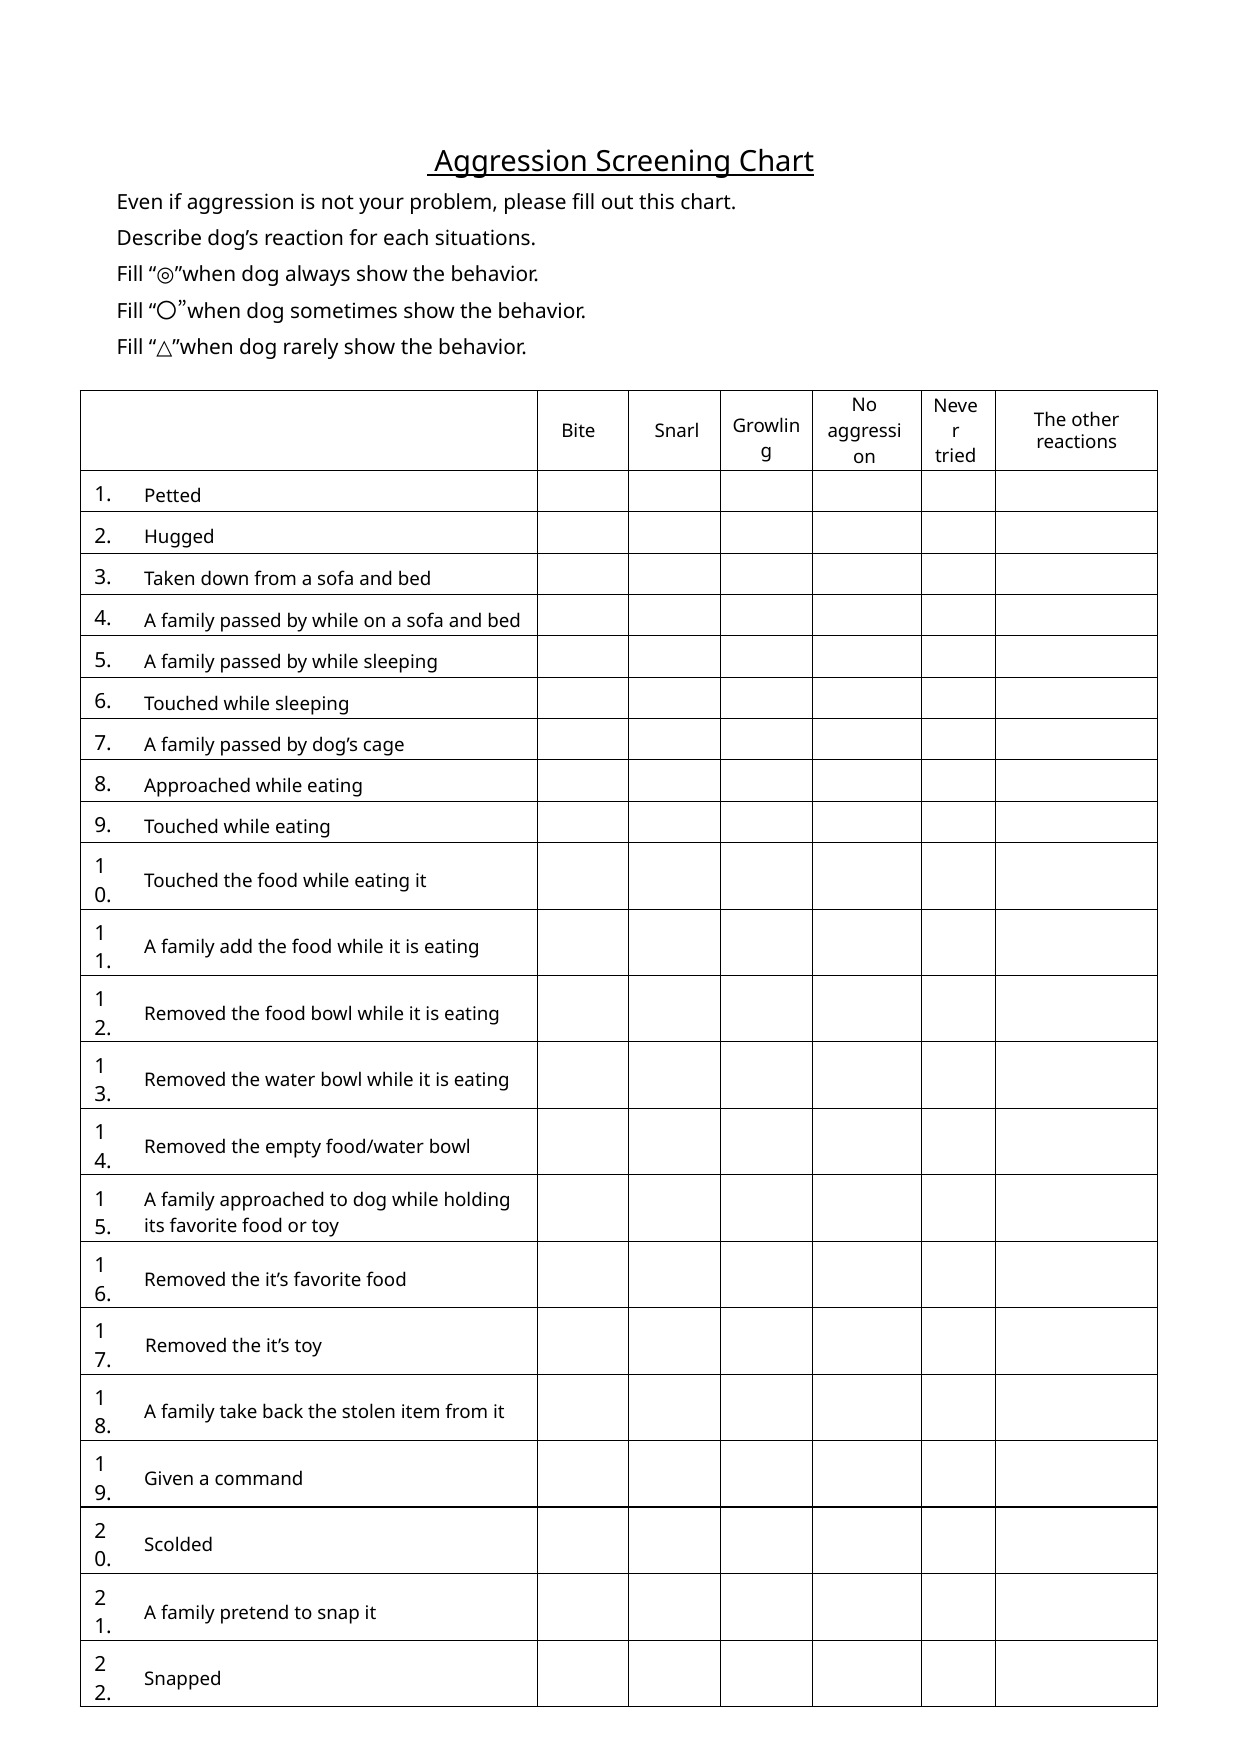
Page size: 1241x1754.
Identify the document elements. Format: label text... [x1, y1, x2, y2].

table_cell [922, 1242, 995, 1307]
table_cell Taken down from a sofa and bed [124, 554, 537, 594]
table_cell [538, 1375, 628, 1440]
table_cell 4. [81, 595, 124, 635]
table_cell [922, 1574, 995, 1639]
table_cell [996, 1508, 1157, 1573]
table_cell [922, 910, 995, 975]
table_cell [813, 1441, 921, 1506]
text Fill “〇”when dog sometimes show the behavior. [116, 295, 1138, 325]
table_cell [813, 554, 921, 594]
table_cell [922, 1441, 995, 1506]
table_cell Removed the it’s toy [124, 1308, 537, 1373]
table_cell [996, 760, 1157, 801]
table_cell [721, 1109, 812, 1174]
table_cell [721, 554, 812, 594]
table_cell [996, 1175, 1157, 1241]
table_cell [922, 1175, 995, 1241]
table_cell [538, 910, 628, 975]
table_cell [629, 719, 720, 759]
table_cell [721, 719, 812, 759]
table_cell [538, 471, 628, 511]
table_cell Snapped [124, 1641, 537, 1706]
table_cell [629, 1441, 720, 1506]
table_cell [996, 1641, 1157, 1706]
table_cell [922, 760, 995, 801]
table_cell 7. [81, 719, 124, 759]
table_cell [629, 1375, 720, 1440]
table_cell Removed the empty food/water bowl [124, 1109, 537, 1174]
table_cell [813, 1109, 921, 1174]
table_cell [629, 1109, 720, 1174]
table_cell [629, 1574, 720, 1639]
table_cell [813, 1375, 921, 1440]
table_cell [721, 636, 812, 677]
table_cell [922, 595, 995, 635]
table_cell [721, 802, 812, 842]
table_cell A family passed by dog’s cage [124, 719, 537, 759]
table_cell [922, 719, 995, 759]
table_cell [721, 1508, 812, 1573]
table_cell [996, 719, 1157, 759]
table_cell [996, 554, 1157, 594]
table_cell Petted [124, 471, 537, 511]
table_cell [813, 1574, 921, 1639]
table_cell 18. [81, 1375, 124, 1440]
table_cell [629, 678, 720, 718]
table_cell [922, 678, 995, 718]
table_cell Touched the food while eating it [124, 843, 537, 908]
table_cell 10. [81, 843, 124, 908]
table_cell [629, 843, 720, 908]
table_cell [996, 595, 1157, 635]
table_cell [721, 843, 812, 908]
table_cell [813, 910, 921, 975]
table_cell 9. [81, 802, 124, 842]
table_cell A family add the food while it is eating [124, 910, 537, 975]
table_cell [538, 1308, 628, 1373]
table_cell [538, 719, 628, 759]
table_cell [922, 802, 995, 842]
table_cell [538, 678, 628, 718]
table_cell [538, 1042, 628, 1108]
table_cell [922, 1508, 995, 1573]
table_cell Hugged [124, 512, 537, 552]
table_cell [721, 1042, 812, 1108]
table_cell [996, 1574, 1157, 1639]
table_cell [996, 1042, 1157, 1108]
table_cell [996, 471, 1157, 511]
table_cell [922, 471, 995, 511]
table_cell [996, 910, 1157, 975]
table_cell [996, 636, 1157, 677]
table_cell [813, 595, 921, 635]
table_cell [922, 512, 995, 552]
table_cell [538, 760, 628, 801]
table_cell [996, 802, 1157, 842]
table_cell [996, 1308, 1157, 1373]
table_cell [629, 1042, 720, 1108]
table_cell [629, 595, 720, 635]
table_cell Given a command [124, 1441, 537, 1506]
table_cell Touched while sleeping [124, 678, 537, 718]
table_cell [813, 1641, 921, 1706]
table_cell [922, 1641, 995, 1706]
table_cell [922, 1375, 995, 1440]
table_cell [813, 976, 921, 1041]
table_cell [996, 678, 1157, 718]
table_cell [538, 636, 628, 677]
table_cell [721, 910, 812, 975]
table_cell 21. [81, 1574, 124, 1639]
table_cell Removed the water bowl while it is eating [124, 1042, 537, 1108]
table_cell A family passed by while sleeping [124, 636, 537, 677]
table_cell 5. [81, 636, 124, 677]
table_cell [996, 976, 1157, 1041]
table_cell [922, 554, 995, 594]
table_cell [538, 1441, 628, 1506]
table_cell 1. [81, 471, 124, 511]
table_cell 11. [81, 910, 124, 975]
table_cell 2. [81, 512, 124, 552]
table_cell [813, 471, 921, 511]
table_header Never tried [922, 391, 995, 470]
table_cell [538, 802, 628, 842]
text Fill “△”when dog rarely show the behavior. [116, 332, 1138, 361]
table_header Growling [721, 391, 812, 470]
table_cell [721, 595, 812, 635]
table_cell [813, 760, 921, 801]
table_cell 22. [81, 1641, 124, 1706]
table_cell [721, 471, 812, 511]
table_cell 17. [81, 1308, 124, 1373]
table_cell [813, 802, 921, 842]
table_cell 13. [81, 1042, 124, 1108]
table_cell [996, 1441, 1157, 1506]
table_cell [813, 636, 921, 677]
table_cell 15. [81, 1175, 124, 1241]
table_cell [629, 554, 720, 594]
table_cell [629, 636, 720, 677]
table_cell [813, 1308, 921, 1373]
table_header Snarl [629, 391, 720, 470]
text Describe dog’s reaction for each situations. [116, 223, 1138, 252]
table_cell [813, 1042, 921, 1108]
table_cell [538, 1109, 628, 1174]
table_cell [629, 976, 720, 1041]
table_cell [813, 843, 921, 908]
table_cell [813, 512, 921, 552]
table_cell [813, 1242, 921, 1307]
table_cell [629, 760, 720, 801]
table_cell [996, 1375, 1157, 1440]
table_cell [922, 1042, 995, 1108]
table_cell Approached while eating [124, 760, 537, 801]
table_header The other reactions [996, 391, 1157, 470]
table_cell [721, 760, 812, 801]
table_cell [538, 1641, 628, 1706]
table_cell [996, 1242, 1157, 1307]
table_cell 16. [81, 1242, 124, 1307]
table_cell 6. [81, 678, 124, 718]
table_cell [629, 1508, 720, 1573]
table_cell [629, 1242, 720, 1307]
table_cell [721, 976, 812, 1041]
table_cell 3. [81, 554, 124, 594]
table_cell [629, 512, 720, 552]
table_cell [996, 843, 1157, 908]
table_cell [813, 678, 921, 718]
table_header No aggression [813, 391, 921, 470]
table_cell Removed the food bowl while it is eating [124, 976, 537, 1041]
text Fill “◎”when dog always show the behavior. [116, 259, 1138, 287]
table_cell [721, 1175, 812, 1241]
table_cell [538, 1574, 628, 1639]
table_cell [538, 554, 628, 594]
table_cell [813, 719, 921, 759]
table_cell [629, 1175, 720, 1241]
table_cell [629, 1308, 720, 1373]
table_cell [813, 1175, 921, 1241]
table_cell [996, 512, 1157, 552]
table_cell [538, 512, 628, 552]
table_cell [629, 910, 720, 975]
table_cell [996, 1109, 1157, 1174]
table_cell [922, 1109, 995, 1174]
table_cell [538, 1242, 628, 1307]
table_cell A family take back the stolen item from it [124, 1375, 537, 1440]
table_cell [538, 595, 628, 635]
table_cell [721, 1441, 812, 1506]
table_cell [538, 843, 628, 908]
table_cell [922, 843, 995, 908]
table_cell [538, 976, 628, 1041]
table_cell [721, 1574, 812, 1639]
table_cell [538, 1508, 628, 1573]
table_cell A family pretend to snap it [124, 1574, 537, 1639]
text Aggression Screening Chart [103, 140, 1138, 180]
table_cell [922, 1308, 995, 1373]
table_cell Scolded [124, 1508, 537, 1573]
table_cell [629, 471, 720, 511]
table_cell [922, 976, 995, 1041]
table_cell [922, 636, 995, 677]
table_cell 12. [81, 976, 124, 1041]
table_cell Touched while eating [124, 802, 537, 842]
table_cell [629, 802, 720, 842]
table_cell [538, 1175, 628, 1241]
table_cell [721, 512, 812, 552]
table_cell 8. [81, 760, 124, 801]
text Even if aggression is not your problem, please fill out this chart. [116, 187, 1138, 216]
table_cell A family approached to dog while holding its favorite food or toy [124, 1175, 537, 1241]
table_cell [721, 678, 812, 718]
table_cell 20. [81, 1508, 124, 1573]
table_cell [721, 1308, 812, 1373]
table_cell [721, 1641, 812, 1706]
table_cell [813, 1508, 921, 1573]
table_cell [629, 1641, 720, 1706]
table_cell [721, 1375, 812, 1440]
table_cell A family passed by while on a sofa and bed [124, 595, 537, 635]
table_cell Removed the it’s favorite food [124, 1242, 537, 1307]
table_header [81, 391, 537, 470]
table_cell 14. [81, 1109, 124, 1174]
table_header Bite [538, 391, 628, 470]
table_cell 19. [81, 1441, 124, 1506]
table_cell [721, 1242, 812, 1307]
